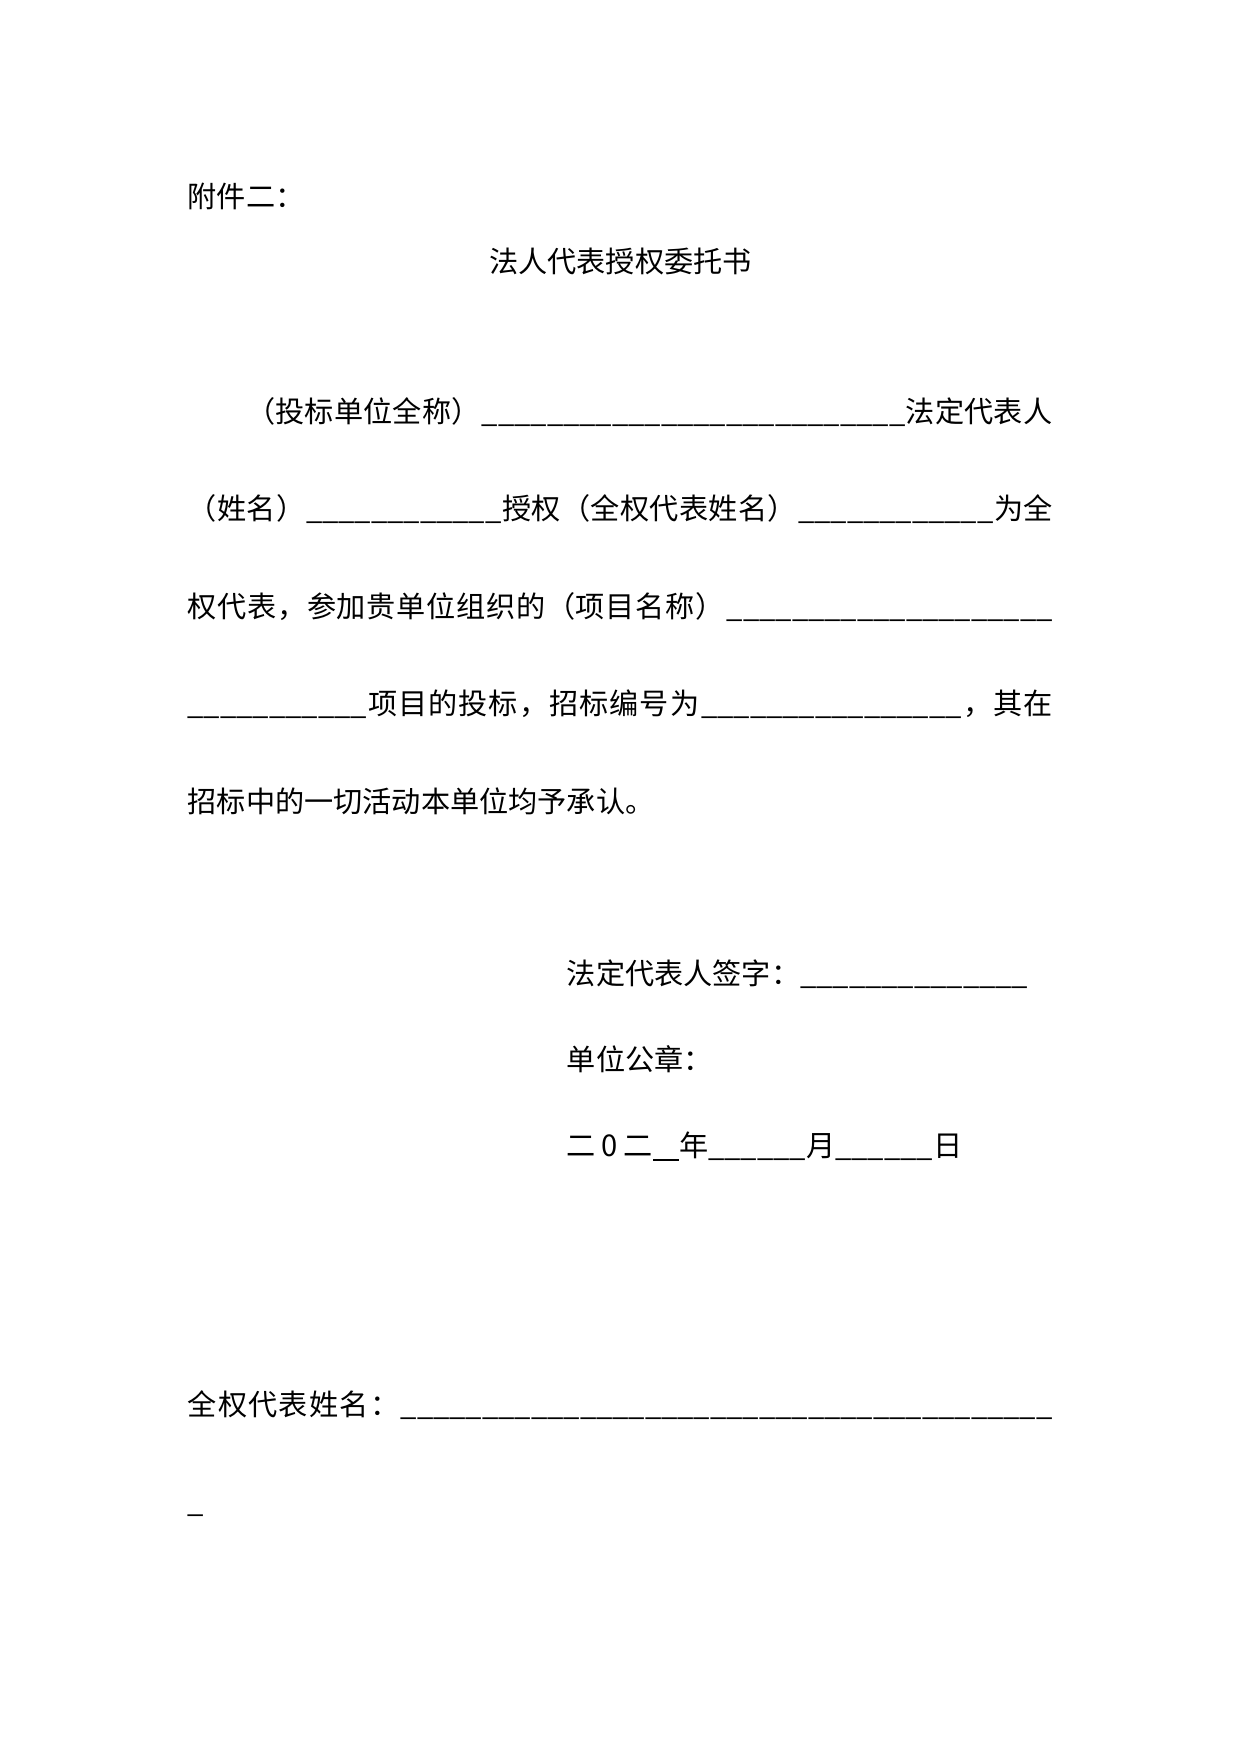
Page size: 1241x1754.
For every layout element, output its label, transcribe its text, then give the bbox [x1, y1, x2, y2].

text 单位公章： [187, 1025, 1053, 1090]
text 法人代表授权委托书 [187, 227, 1053, 292]
text 附件二： [187, 162, 1053, 227]
text （投标单位全称）__________________________法定代表人（姓名）____________授权（全权代表姓名）____________为全权代表，参加贵单位组织的（项目名称）_______________________________项目的投标，招标编号为________________，其在招标中的一切活动本单位均予承认。 [187, 377, 1053, 832]
text 全权代表姓名：_________________________________________ [187, 1370, 1053, 1532]
text 二0二 年______月______日 [187, 1111, 1053, 1176]
text 法定代表人签字：______________ [187, 939, 1053, 1004]
